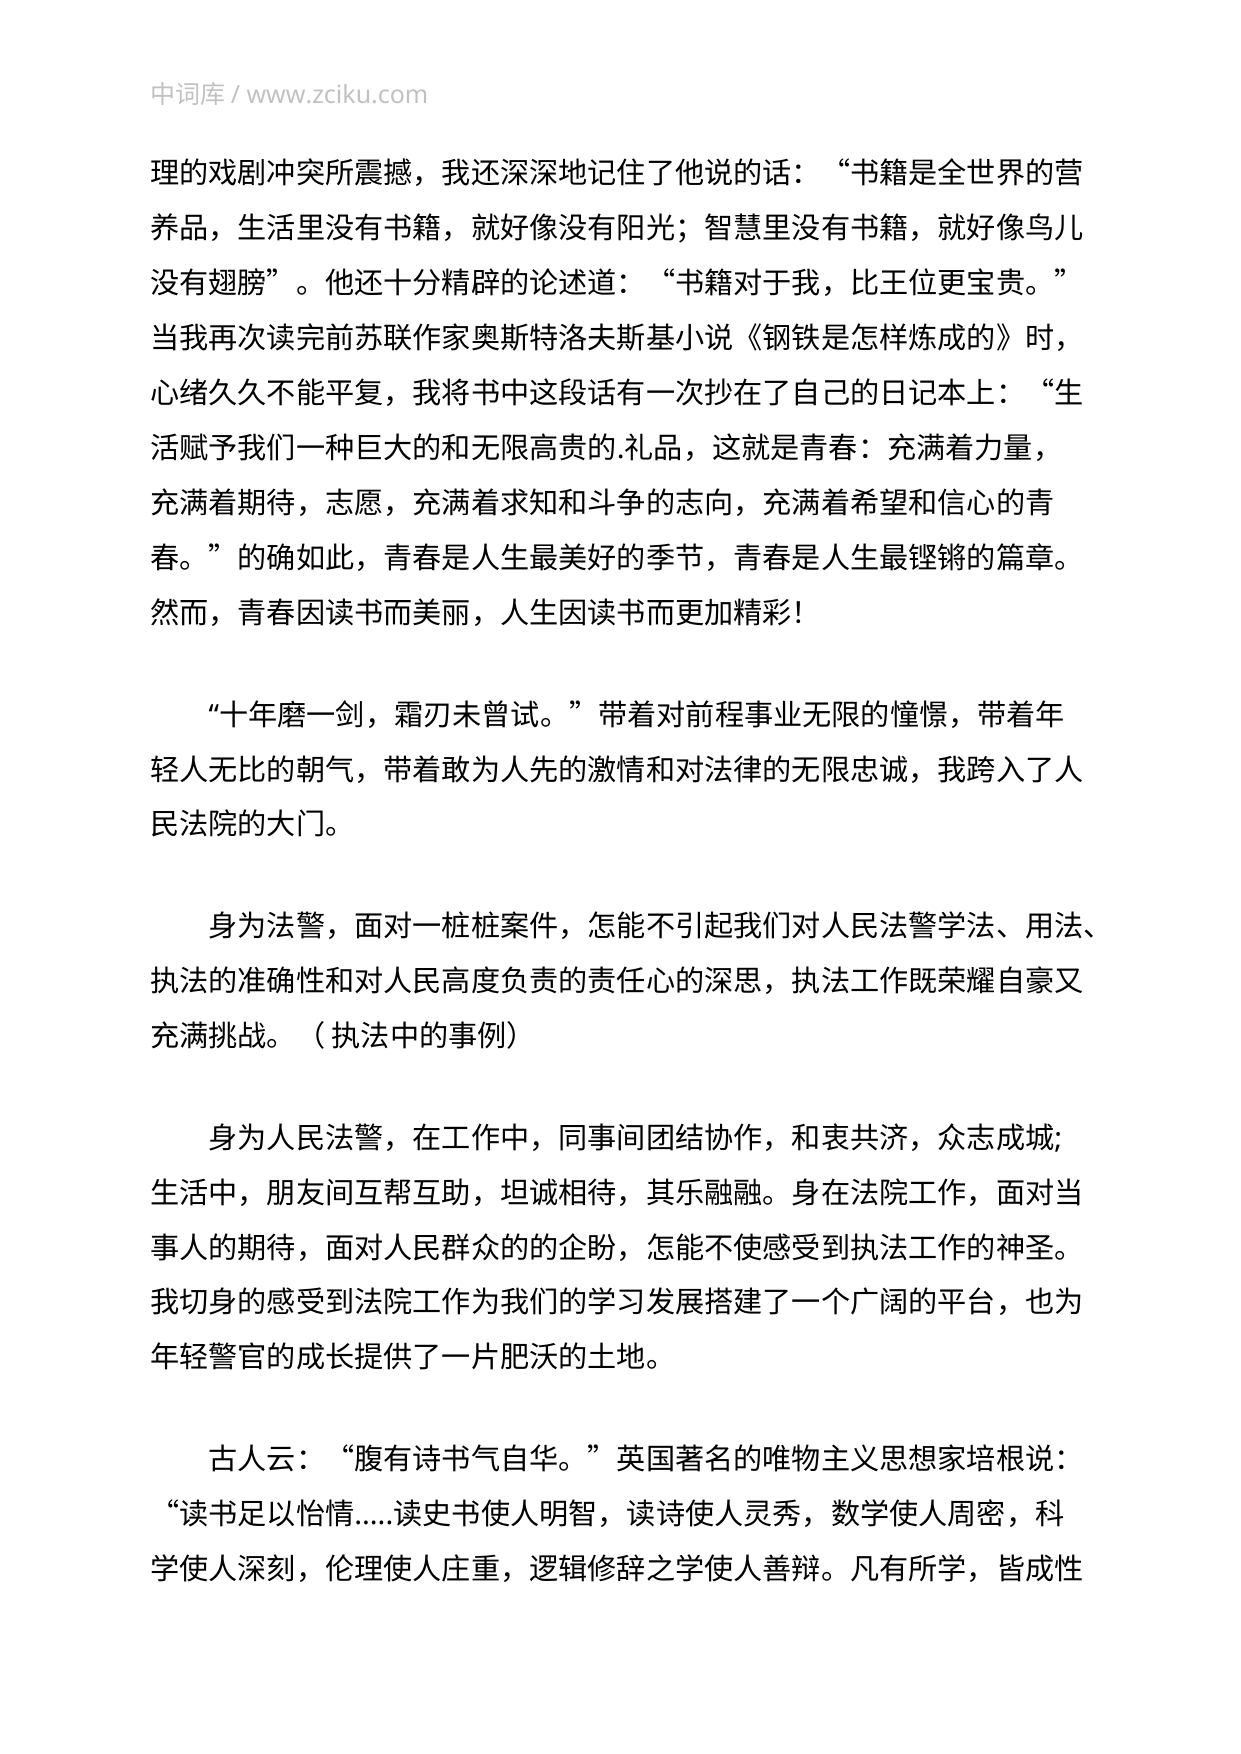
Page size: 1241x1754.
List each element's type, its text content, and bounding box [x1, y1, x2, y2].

text “十年磨一剑，霜刃未曾试。”带着对前程事业无限的憧憬，带着年轻人无比的朝气，带着敢为人先的激情和对法律的无限忠诚，我跨入了人民法院的大门。 [150, 691, 1090, 843]
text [150, 1436, 1090, 1588]
text 身为人民法警，在工作中，同事间团结协作，和衷共济，众志成城;生活中，朋友间互帮互助，坦诚相待，其乐融融。身在法院工作，面对当事人的期待，面对人民群众的的企盼，怎能不使感受到执法工作的神圣。我切身的感受到法院工作为我们的学习发展搭建了一个广阔的平台，也为年轻警官的成长提供了一片肥沃的土地。 [150, 1114, 1090, 1376]
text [150, 150, 1090, 632]
text 身为法警，面对一桩桩案件，怎能不引起我们对人民法警学法、用法、执法的准确性和对人民高度负责的责任心的深思，执法工作既荣耀自豪又充满挑战。（ 执法中的事例） [150, 903, 1090, 1055]
